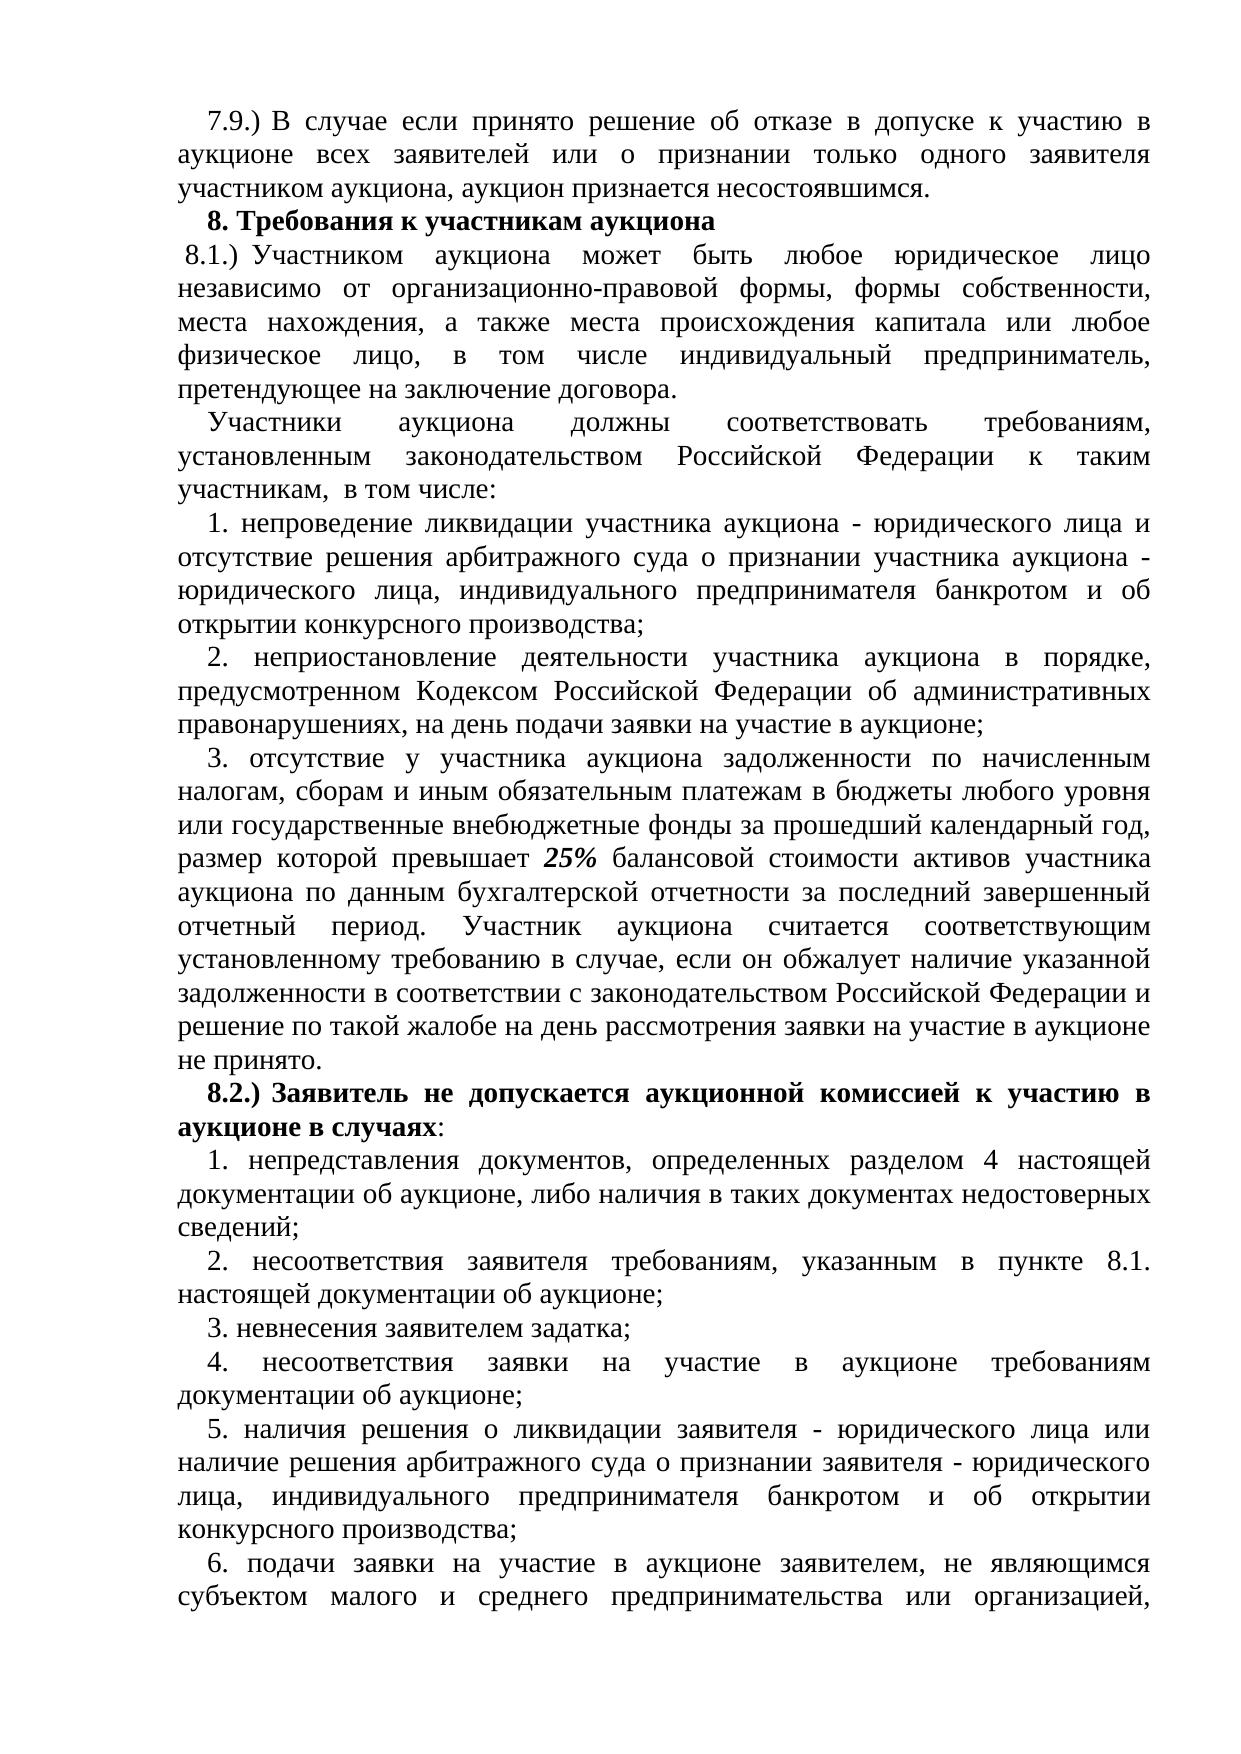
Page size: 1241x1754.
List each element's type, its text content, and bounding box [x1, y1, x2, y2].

text 8.2.) Заявитель не допускается аукционной комиссией к участию в аукционе в случаях: [177, 1075, 1152, 1142]
text 3. невнесения заявителем задатка; [177, 1310, 1152, 1344]
text 4. несоответствия заявки на участие в аукционе требованиям документации об аукционе; [177, 1344, 1152, 1411]
text 2. неприостановление деятельности участника аукциона в порядке, предусмотренном Кодексом Российской Федерации об административных правонарушениях, на день подачи заявки на участие в аукционе; [177, 639, 1152, 740]
text 5. наличия решения о ликвидации заявителя - юридического лица или наличие решения арбитражного суда о признании заявителя - юридического лица, индивидуального предпринимателя банкротом и об открытии конкурсного производства; [177, 1411, 1152, 1545]
text 8. Требования к участникам аукциона [177, 203, 1152, 237]
text 1. непредставления документов, определенных разделом 4 настоящей документации об аукционе, либо наличия в таких документах недостоверных сведений; [177, 1142, 1152, 1243]
text 2. несоответствия заявителя требованиям, указанным в пункте 8.1. настоящей документации об аукционе; [177, 1243, 1152, 1310]
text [177, 1545, 1152, 1612]
text 7.9.) В случае если принято решение об отказе в допуске к участию в аукционе всех заявителей или о признании только одного заявителя участником аукциона, аукцион признается несостоявшимся. [177, 103, 1152, 203]
text Участники аукциона должны соответствовать требованиям, установленным законодательством Российской Федерации к таким участникам, в том числе: [177, 404, 1152, 505]
text 3. отсутствие у участника аукциона задолженности по начисленным налогам, сборам и иным обязательным платежам в бюджеты любого уровня или государственные внебюджетные фонды за прошедший календарный год, размер которой превышает 25% балансовой стоимости активов участника аукциона по данным бухгалтерской отчетности за последний завершенный отчетный период. Участник аукциона считается соответствующим установленному требованию в случае, если он обжалует наличие указанной задолженности в соответствии с законодательством Российской Федерации и решение по такой жалобе на день рассмотрения заявки на участие в аукционе не принято. [177, 740, 1152, 1075]
text 8.1.) Участником аукциона может быть любое юридическое лицо независимо от организационно-правовой формы, формы собственности, места нахождения, а также места происхождения капитала или любое физическое лицо, в том числе индивидуальный предприниматель, претендующее на заключение договора. [177, 237, 1152, 404]
text 1. непроведение ликвидации участника аукциона - юридического лица и отсутствие решения арбитражного суда о признании участника аукциона - юридического лица, индивидуального предпринимателя банкротом и об открытии конкурсного производства; [177, 505, 1152, 639]
